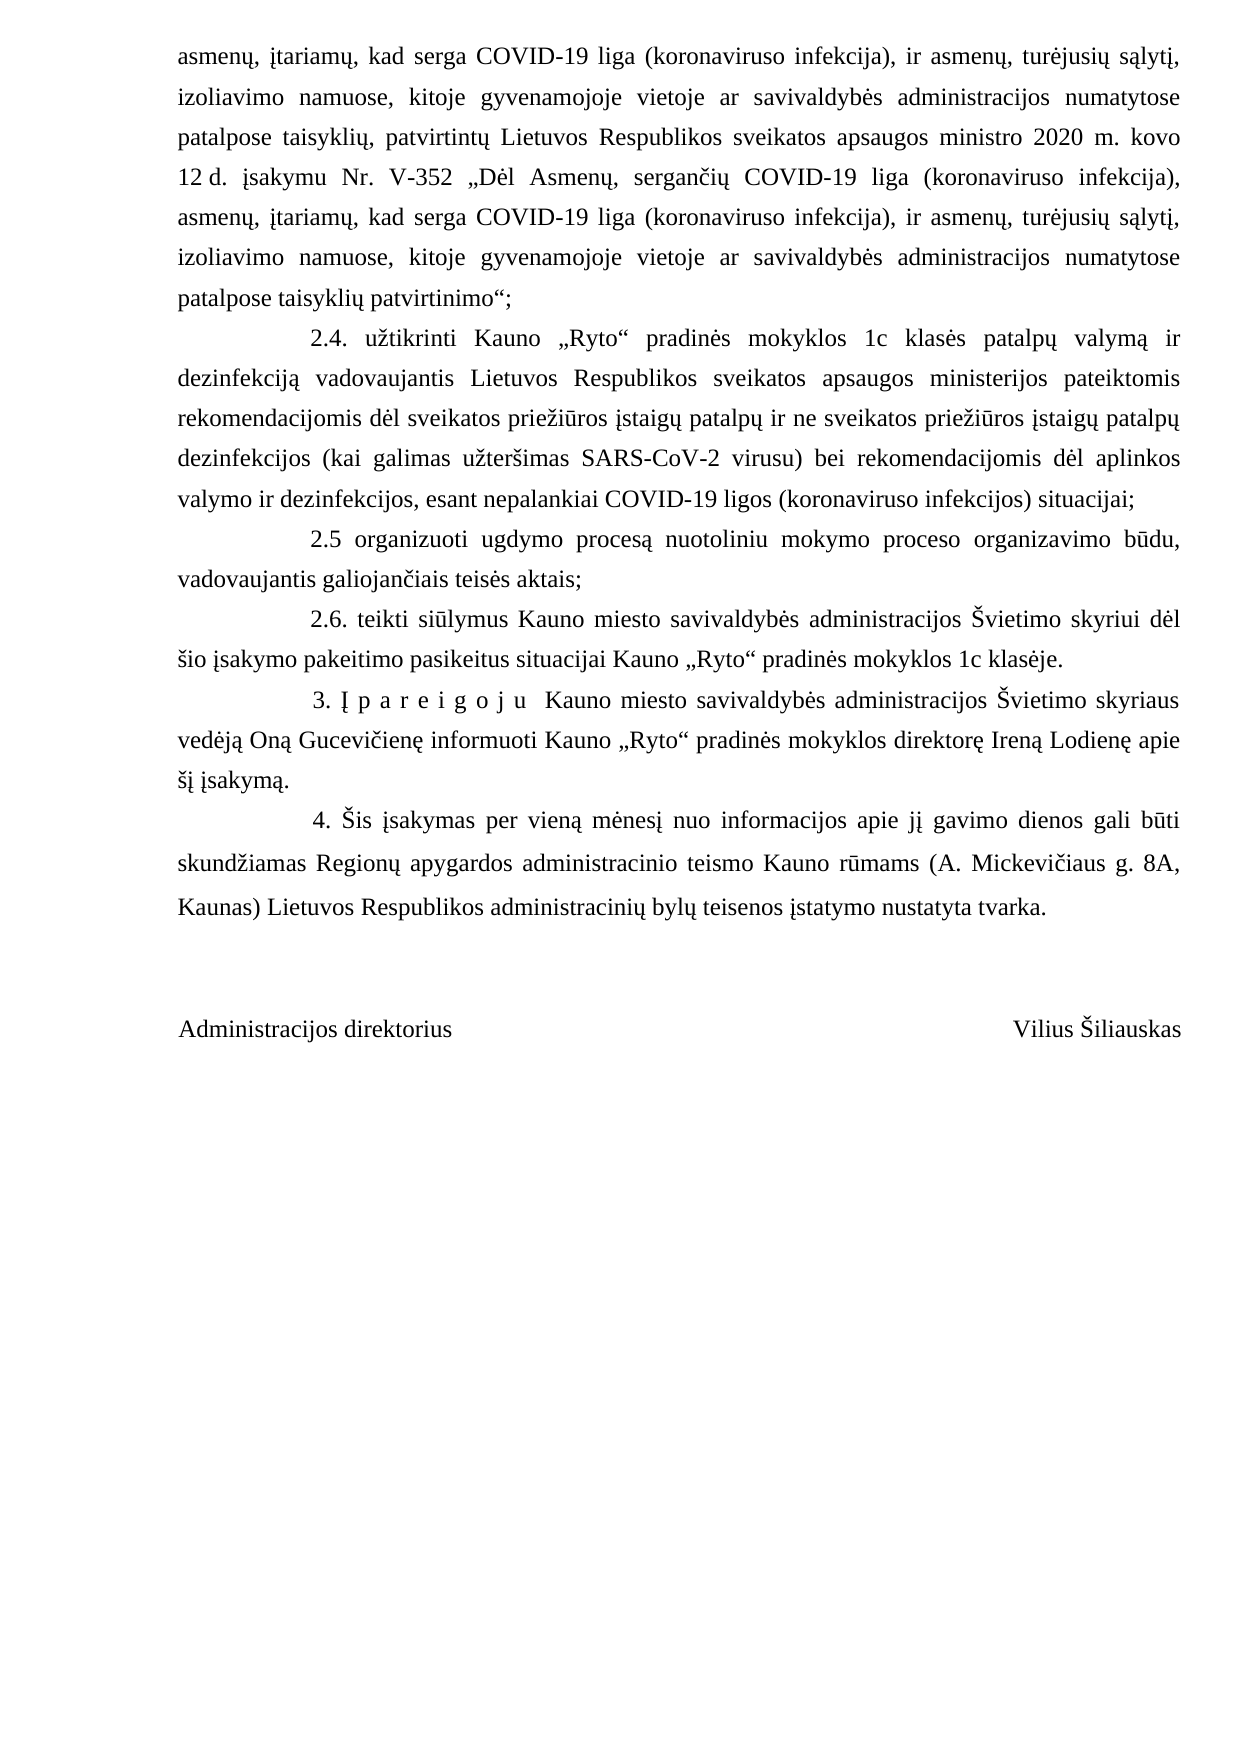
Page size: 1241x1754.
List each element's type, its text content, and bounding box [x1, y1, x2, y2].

table_header Administracijos direktorius [178, 978, 739, 1057]
table_header Vilius Šiliauskas [739, 978, 1181, 1057]
text 2.6. teikti siūlymus Kauno miesto savivaldybės administracijos Švietimo skyriui dėl šio įsakymo pakeitimo pasikeitus situacijai Kauno „Ryto“ pradinės mokyklos 1c klasėje. [177, 604, 1181, 673]
text 4. Šis įsakymas per vieną mėnesį nuo informacijos apie jį gavimo dienos gali būti skundžiamas Regionų apygardos administracinio teismo Kauno rūmams (A. Mickevičiaus g. 8A, Kaunas) Lietuvos Respublikos administracinių bylų teisenos įstatymo nustatyta tvarka. [177, 805, 1181, 920]
text 3. Į p a r e i g o j u Kauno miesto savivaldybės administracijos Švietimo skyriaus vedėją Oną Gucevičienę informuoti Kauno „Ryto“ pradinės mokyklos direktorę Ireną Lodienę apie šį įsakymą. [177, 685, 1181, 794]
text 2.5 organizuoti ugdymo procesą nuotoliniu mokymo proceso organizavimo būdu, vadovaujantis galiojančiais teisės aktais; [177, 524, 1181, 593]
text 2.4. užtikrinti Kauno „Ryto“ pradinės mokyklos 1c klasės patalpų valymą ir dezinfekciją vadovaujantis Lietuvos Respublikos sveikatos apsaugos ministerijos pateiktomis rekomendacijomis dėl sveikatos priežiūros įstaigų patalpų ir ne sveikatos priežiūros įstaigų patalpų dezinfekcijos (kai galimas užteršimas SARS-CoV-2 virusu) bei rekomendacijomis dėl aplinkos valymo ir dezinfekcijos, esant nepalankiai COVID-19 ligos (koronaviruso infekcijos) situacijai; [177, 323, 1181, 512]
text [177, 41, 1181, 311]
